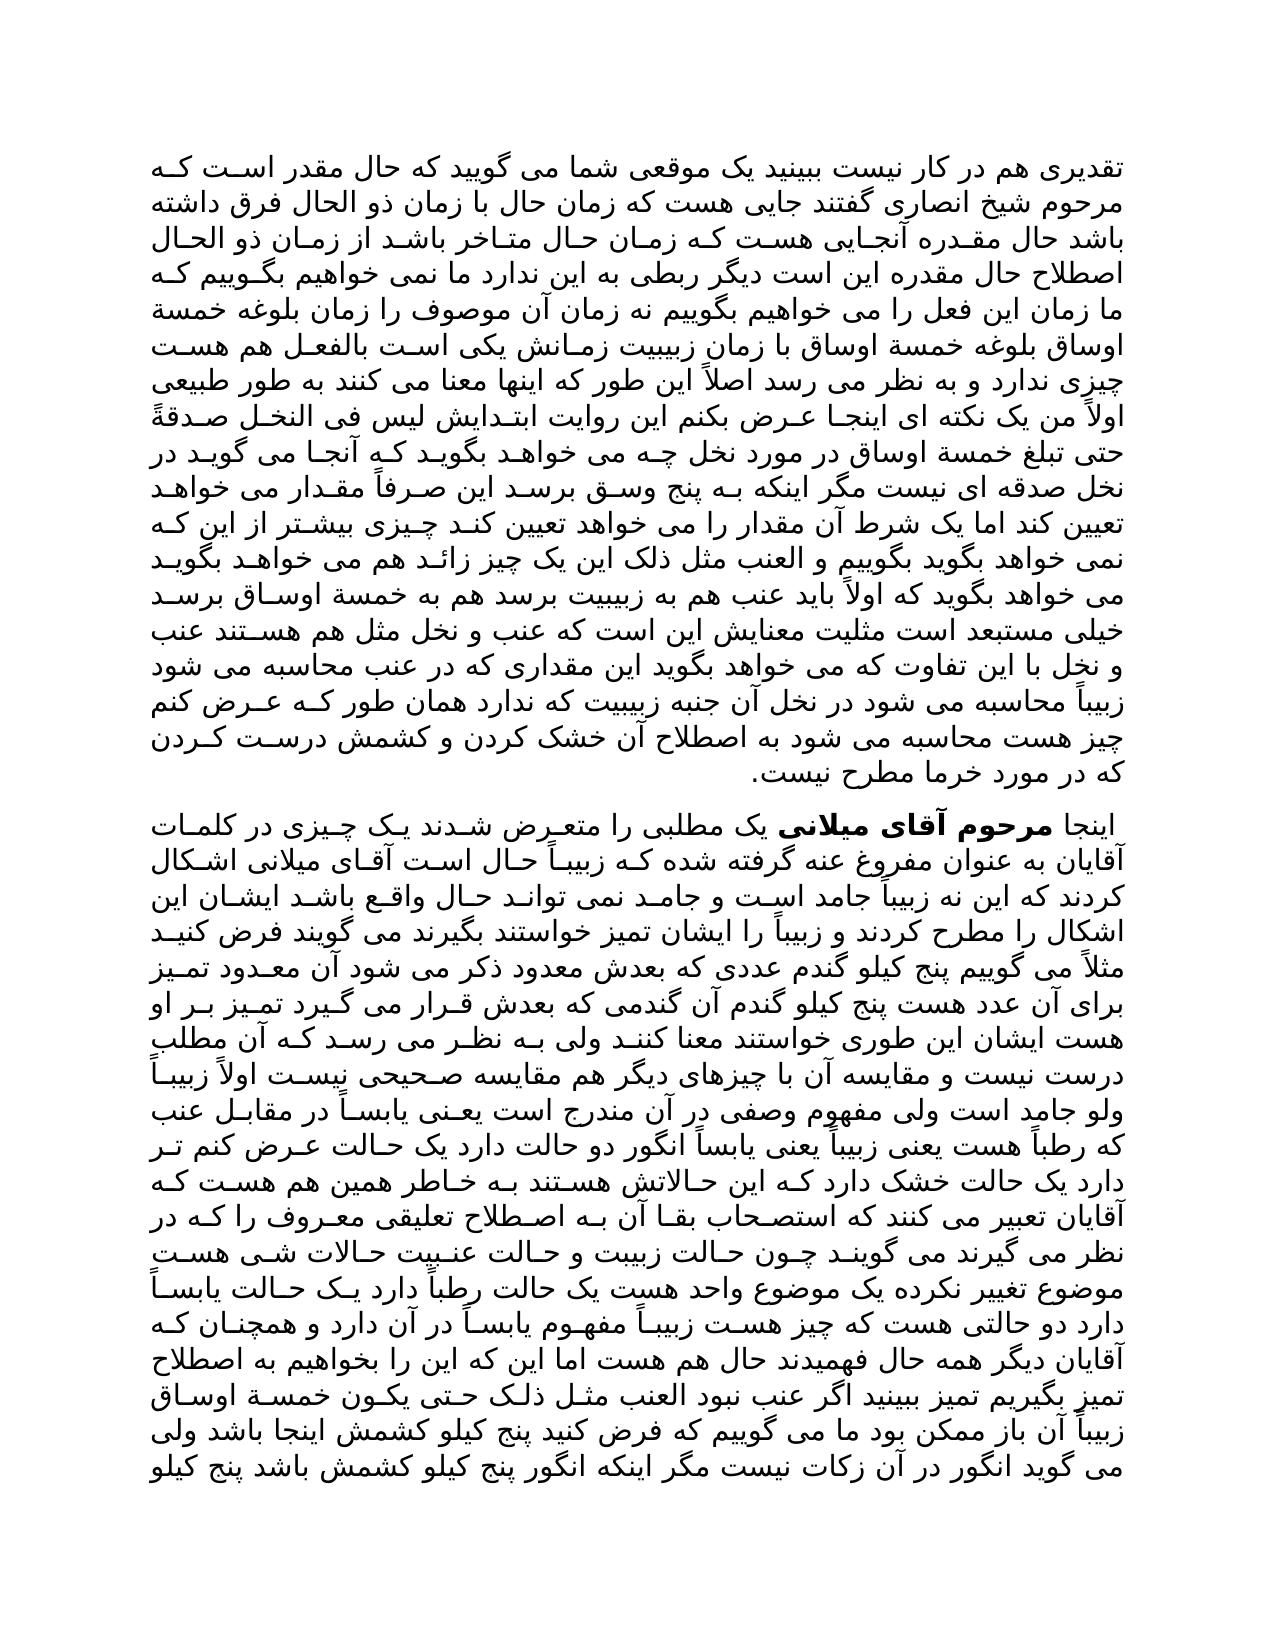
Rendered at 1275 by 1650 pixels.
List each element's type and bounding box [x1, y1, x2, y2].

text [150, 150, 1125, 789]
text [150, 808, 1125, 1483]
